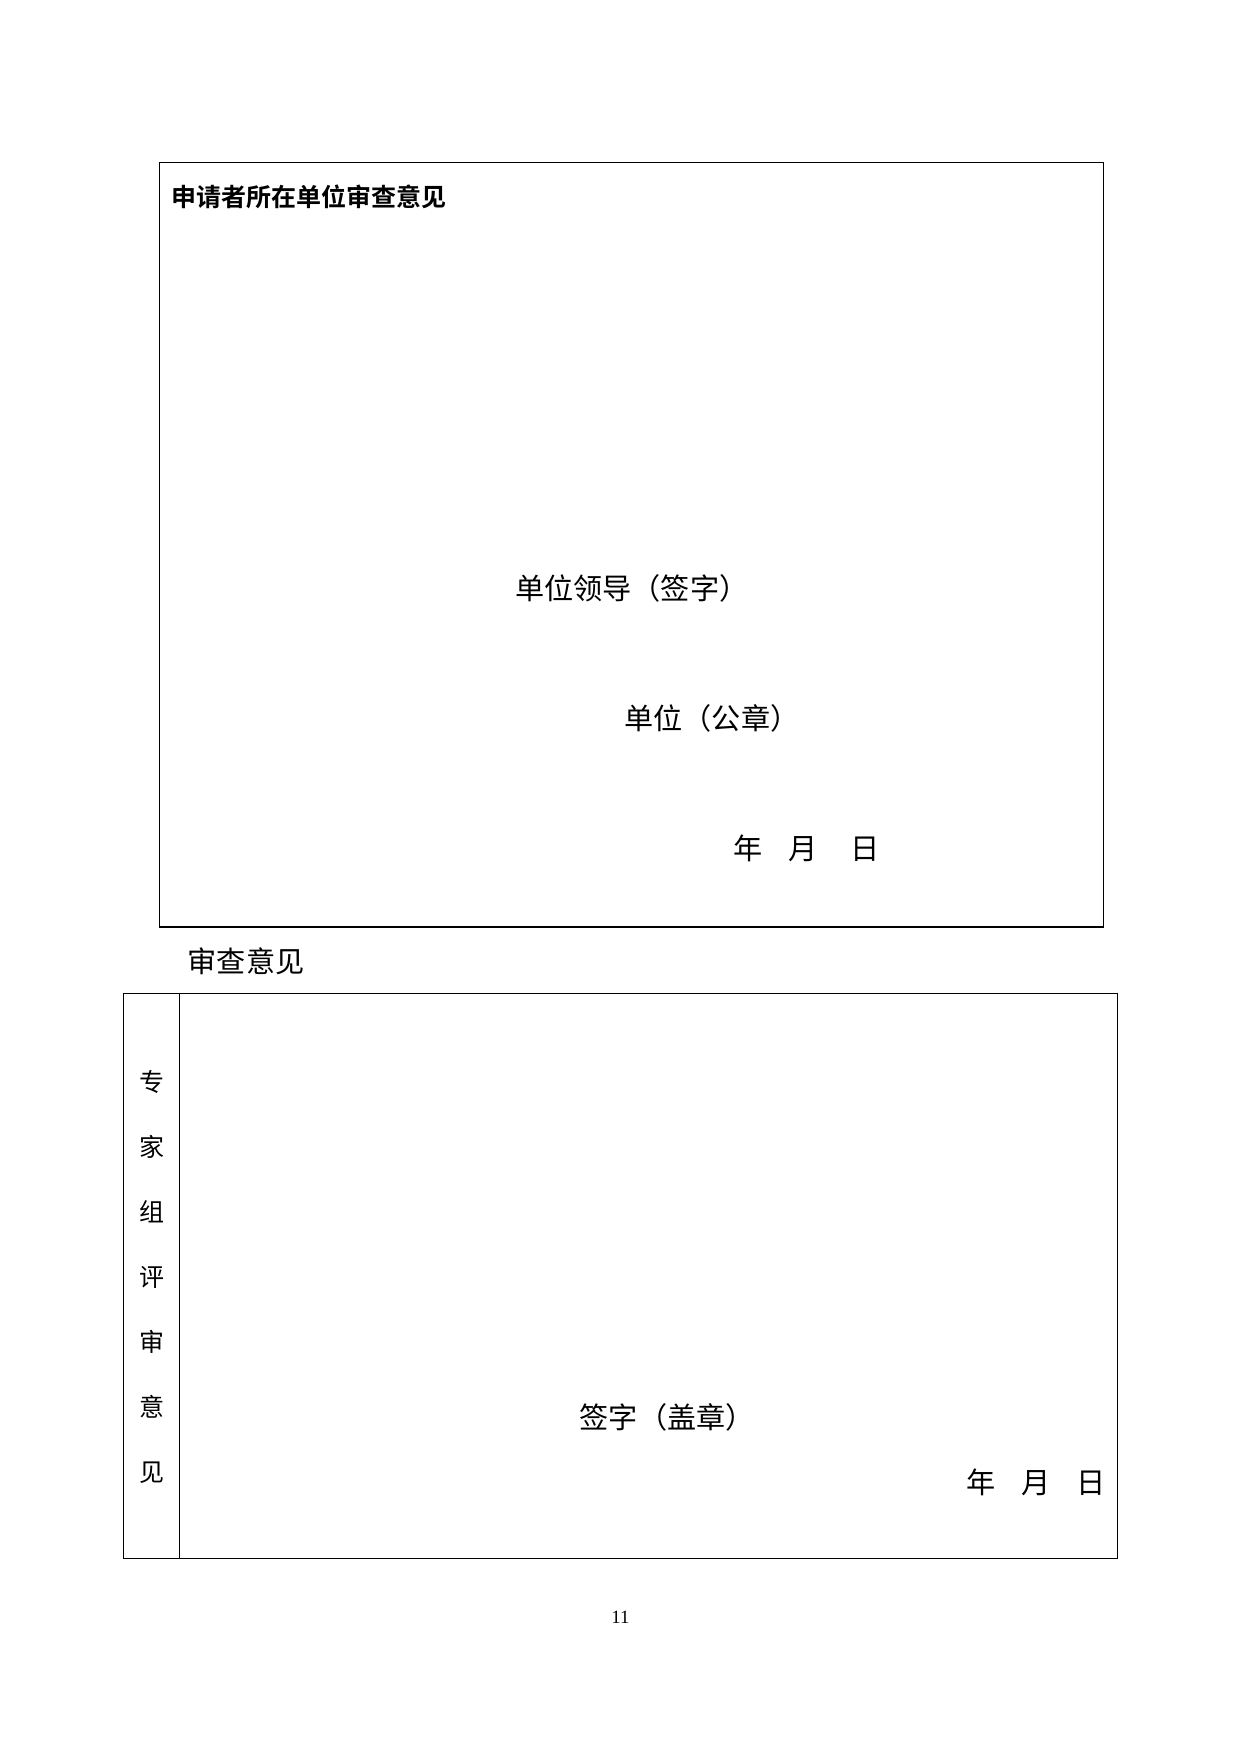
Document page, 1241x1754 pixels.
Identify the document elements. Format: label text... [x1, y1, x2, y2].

table_header 专家组评审意见 [124, 994, 179, 1558]
table_cell 申请者所在单位审查意见 单位领导（签字） 单位（公章） 年 月 日 [160, 163, 1103, 926]
table_header 签字（盖章） 年 月 日 [180, 994, 1117, 1558]
text 审查意见 [187, 928, 1053, 992]
